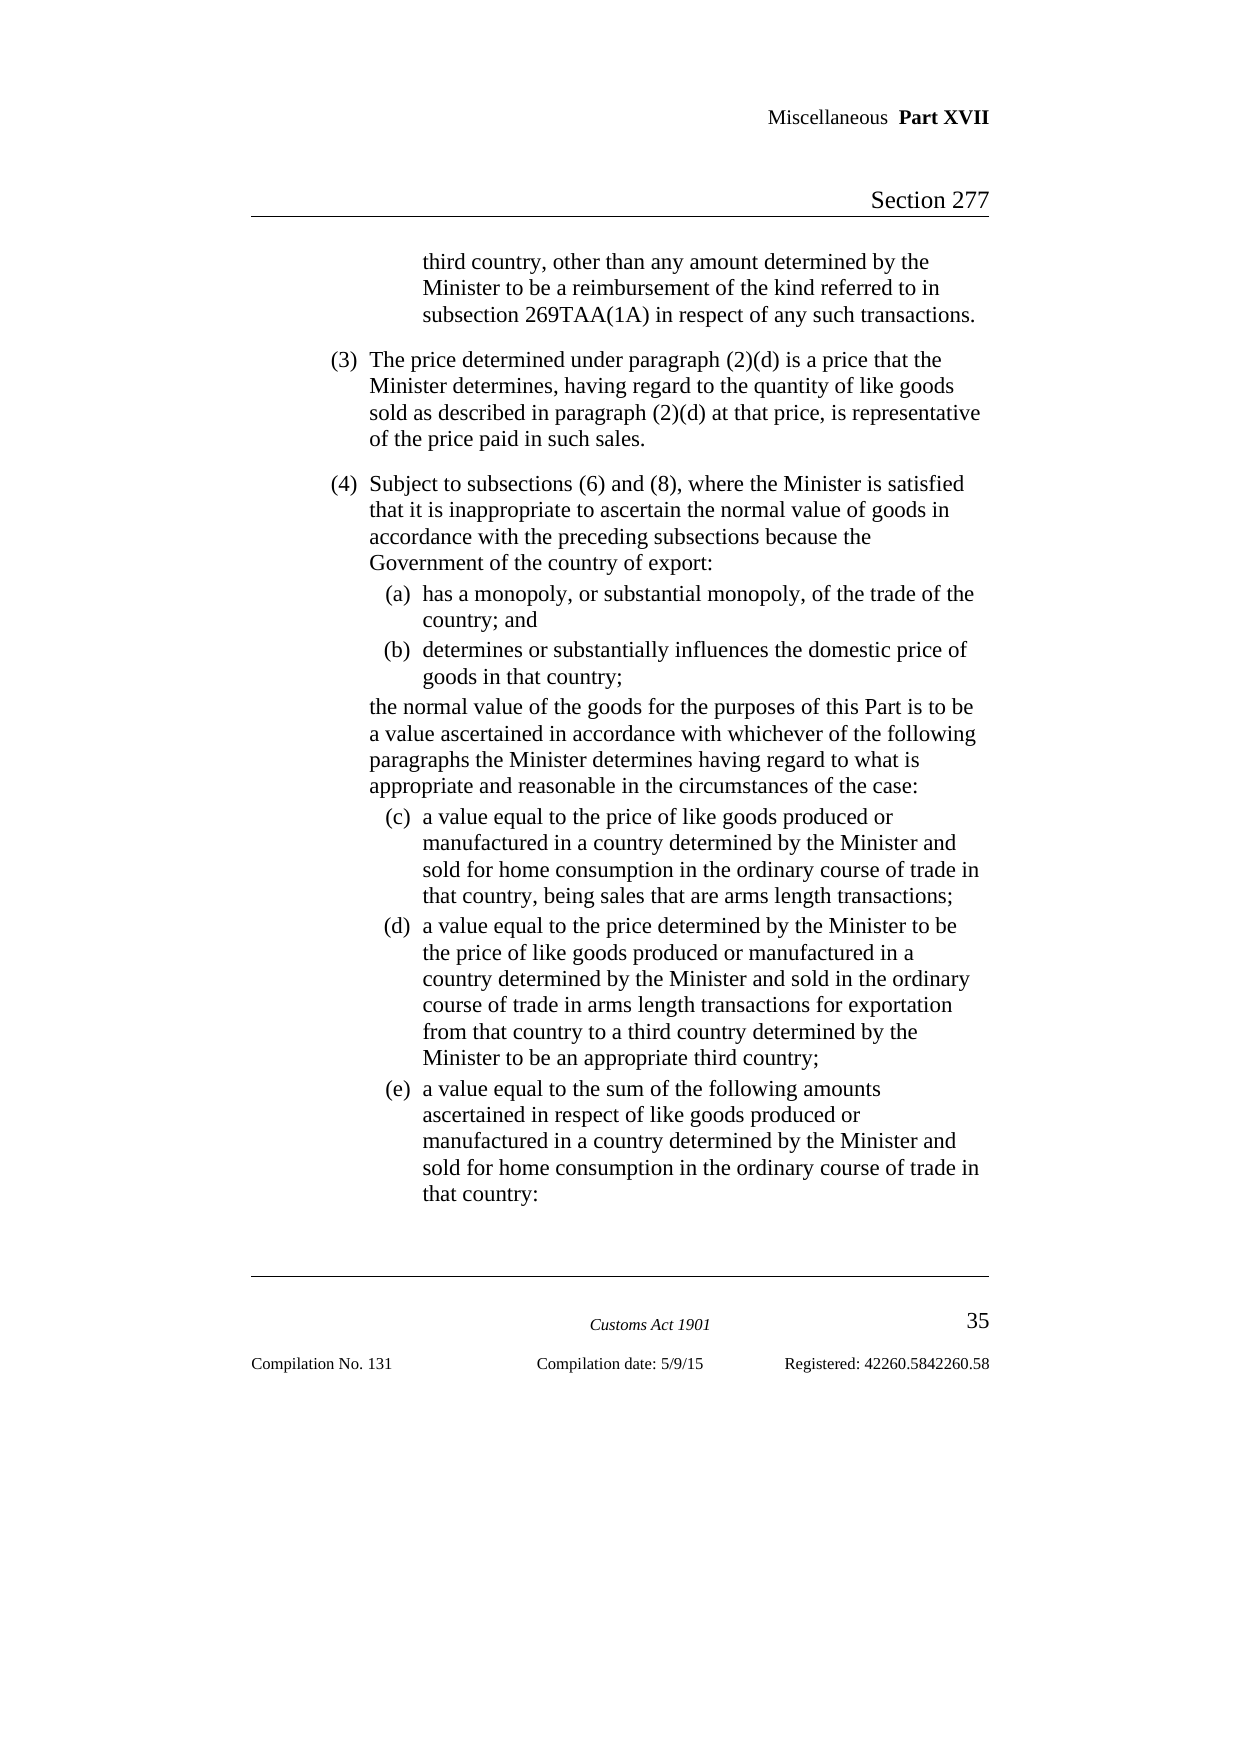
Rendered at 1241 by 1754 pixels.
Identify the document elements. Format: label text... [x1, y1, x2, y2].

text (3) The price determined under paragraph (2)(d) is a price that the Minister determines, having regard to the quantity of like goods sold as described in paragraph (2)(d) at that price, is representative of the price paid in such sales. [251, 346, 989, 451]
text (c) a value equal to the price of like goods produced or manufactured in a country determined by the Minister and sold for home consumption in the ordinary course of trade in that country, being sales that are arms length transactions; [251, 803, 989, 908]
text (d) a value equal to the price determined by the Minister to be the price of like goods produced or manufactured in a country determined by the Minister and sold in the ordinary course of trade in arms length transactions for exportation from that country to a third country determined by the Minister to be an appropriate third country; [251, 912, 989, 1071]
text (a) has a monopoly, or substantial monopoly, of the trade of the country; and [251, 579, 989, 632]
text the normal value of the goods for the purposes of this Part is to be a value ascertained in accordance with whichever of the following paragraphs the Minister determines having regard to what is appropriate and reasonable in the circumstances of the case: [369, 693, 989, 799]
text (4) Subject to subsections (6) and (8), where the Minister is satisfied that it is inappropriate to ascertain the normal value of goods in accordance with the preceding subsections because the Government of the country of export: [251, 470, 989, 575]
text (b) determines or substantially influences the domestic price of goods in that country; [251, 636, 989, 689]
text (e) a value equal to the sum of the following amounts ascertained in respect of like goods produced or manufactured in a country determined by the Minister and sold for home consumption in the ordinary course of trade in that country: [251, 1075, 989, 1207]
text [251, 248, 989, 327]
